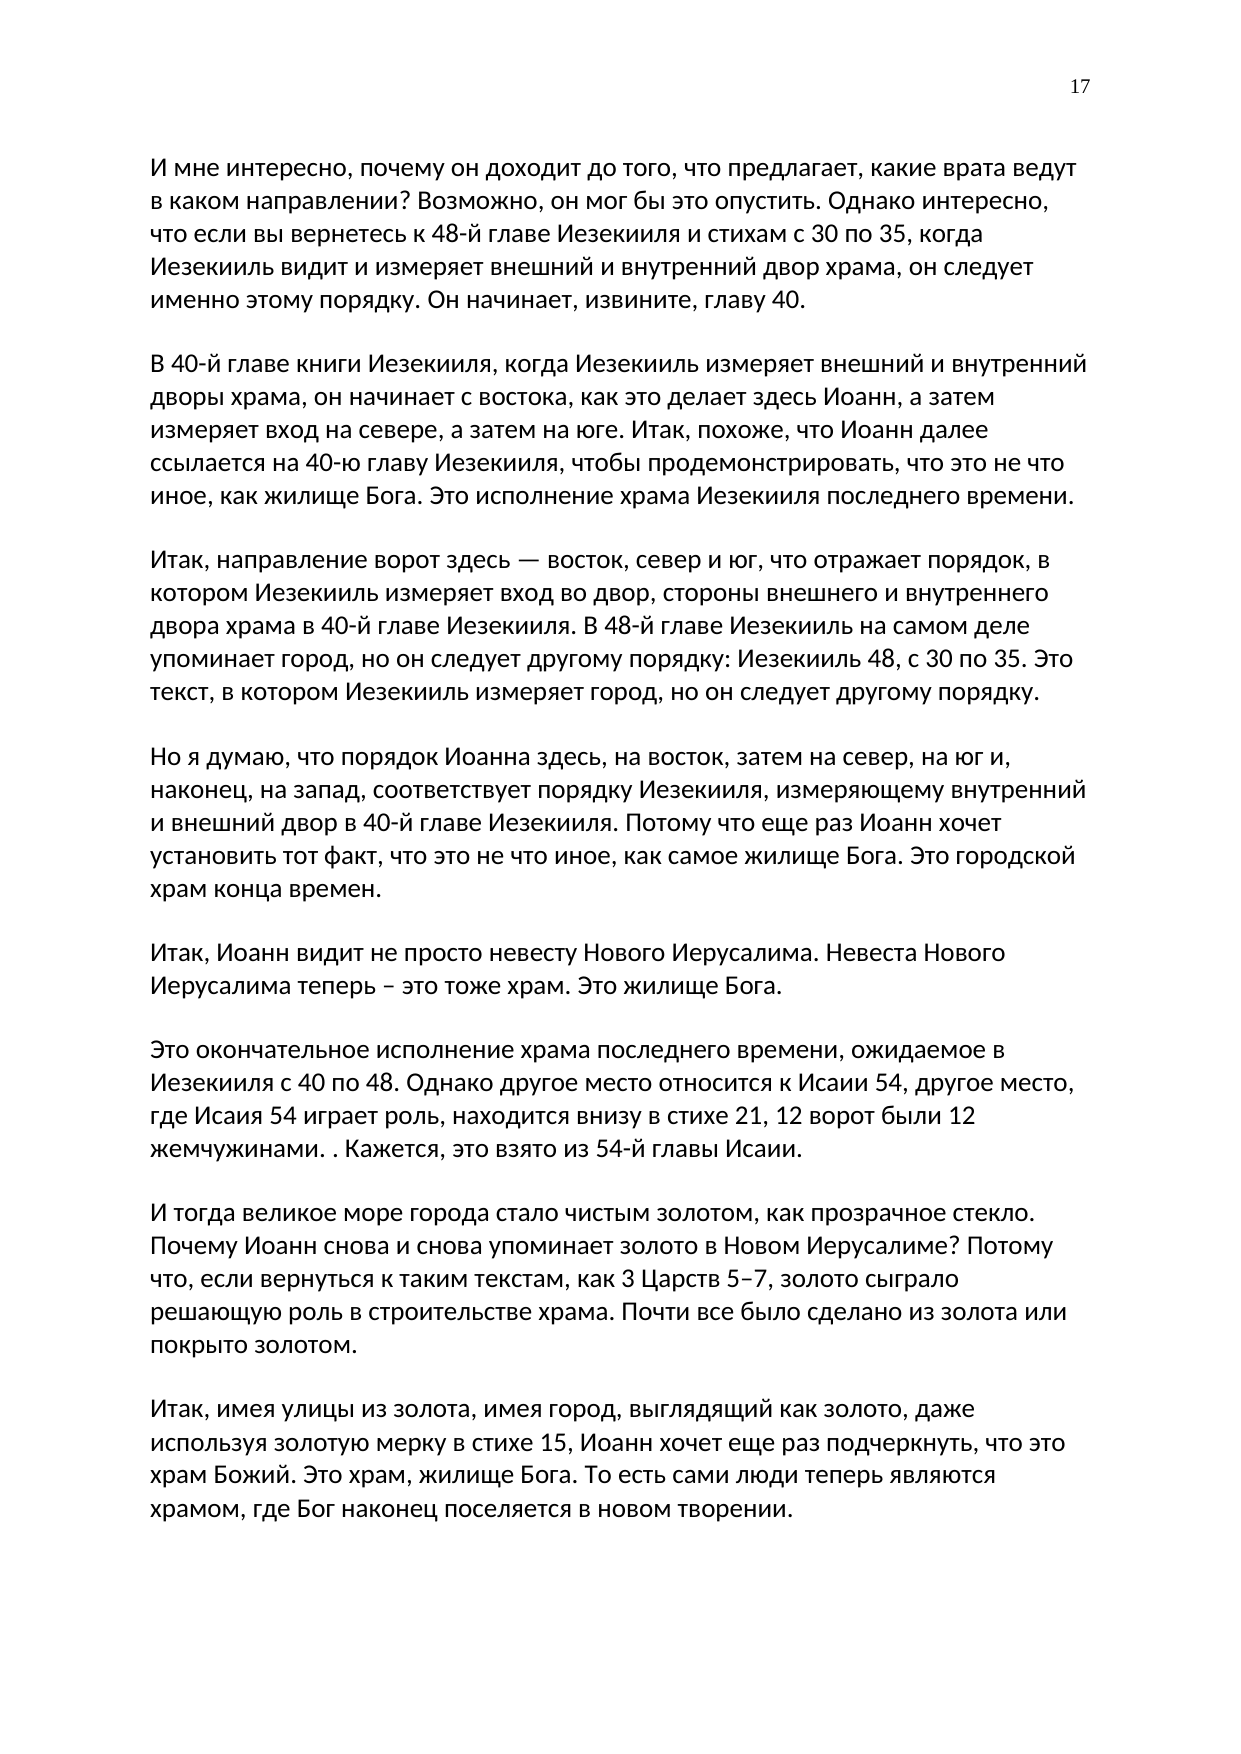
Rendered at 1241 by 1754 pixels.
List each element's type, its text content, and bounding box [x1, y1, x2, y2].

text И тогда великое море города стало чистым золотом, как прозрачное стекло. Почему Иоанн снова и снова упоминает золото в Новом Иерусалиме? Потому что, если вернуться к таким текстам, как 3 Царств 5–7, золото сыграло решающую роль в строительстве храма. Почти все было сделано из золота или покрыто золотом. [150, 1195, 1090, 1361]
text И мне интересно, почему он доходит до того, что предлагает, какие врата ведут в каком направлении? Возможно, он мог бы это опустить. Однако интересно, что если вы вернетесь к 48-й главе Иезекииля и стихам с 30 по 35, когда Иезекииль видит и измеряет внешний и внутренний двор храма, он следует именно этому порядку. Он начинает, извините, главу 40. [150, 150, 1090, 315]
text Итак, направление ворот здесь — восток, север и юг, что отражает порядок, в котором Иезекииль измеряет вход во двор, стороны внешнего и внутреннего двора храма в 40-й главе Иезекииля. В 48-й главе Иезекииль на самом деле упоминает город, но он следует другому порядку: Иезекииль 48, с 30 по 35. Это текст, в котором Иезекииль измеряет город, но он следует другому порядку. [150, 542, 1090, 708]
text В 40-й главе книги Иезекииля, когда Иезекииль измеряет внешний и внутренний дворы храма, он начинает с востока, как это делает здесь Иоанн, а затем измеряет вход на севере, а затем на юге. Итак, похоже, что Иоанн далее ссылается на 40-ю главу Иезекииля, чтобы продемонстрировать, что это не что иное, как жилище Бога. Это исполнение храма Иезекииля последнего времени. [150, 346, 1090, 511]
text Итак, имея улицы из золота, имея город, выглядящий как золото, даже используя золотую мерку в стихе 15, Иоанн хочет еще раз подчеркнуть, что это храм Божий. Это храм, жилище Бога. То есть сами люди теперь являются храмом, где Бог наконец поселяется в новом творении. [150, 1392, 1090, 1524]
text Итак, Иоанн видит не просто невесту Нового Иерусалима. Невеста Нового Иерусалима теперь – это тоже храм. Это жилище Бога. [150, 935, 1090, 1001]
text Это окончательное исполнение храма последнего времени, ожидаемое в Иезекииля с 40 по 48. Однако другое место относится к Исаии 54, другое место, где Исаия 54 играет роль, находится внизу в стихе 21, 12 ворот были 12 жемчужинами. . Кажется, это взято из 54-й главы Исаии. [150, 1032, 1090, 1164]
text Но я думаю, что порядок Иоанна здесь, на восток, затем на север, на юг и, наконец, на запад, соответствует порядку Иезекииля, измеряющему внутренний и внешний двор в 40-й главе Иезекииля. Потому что еще раз Иоанн хочет установить тот факт, что это не что иное, как самое жилище Бога. Это городской храм конца времен. [150, 739, 1090, 904]
